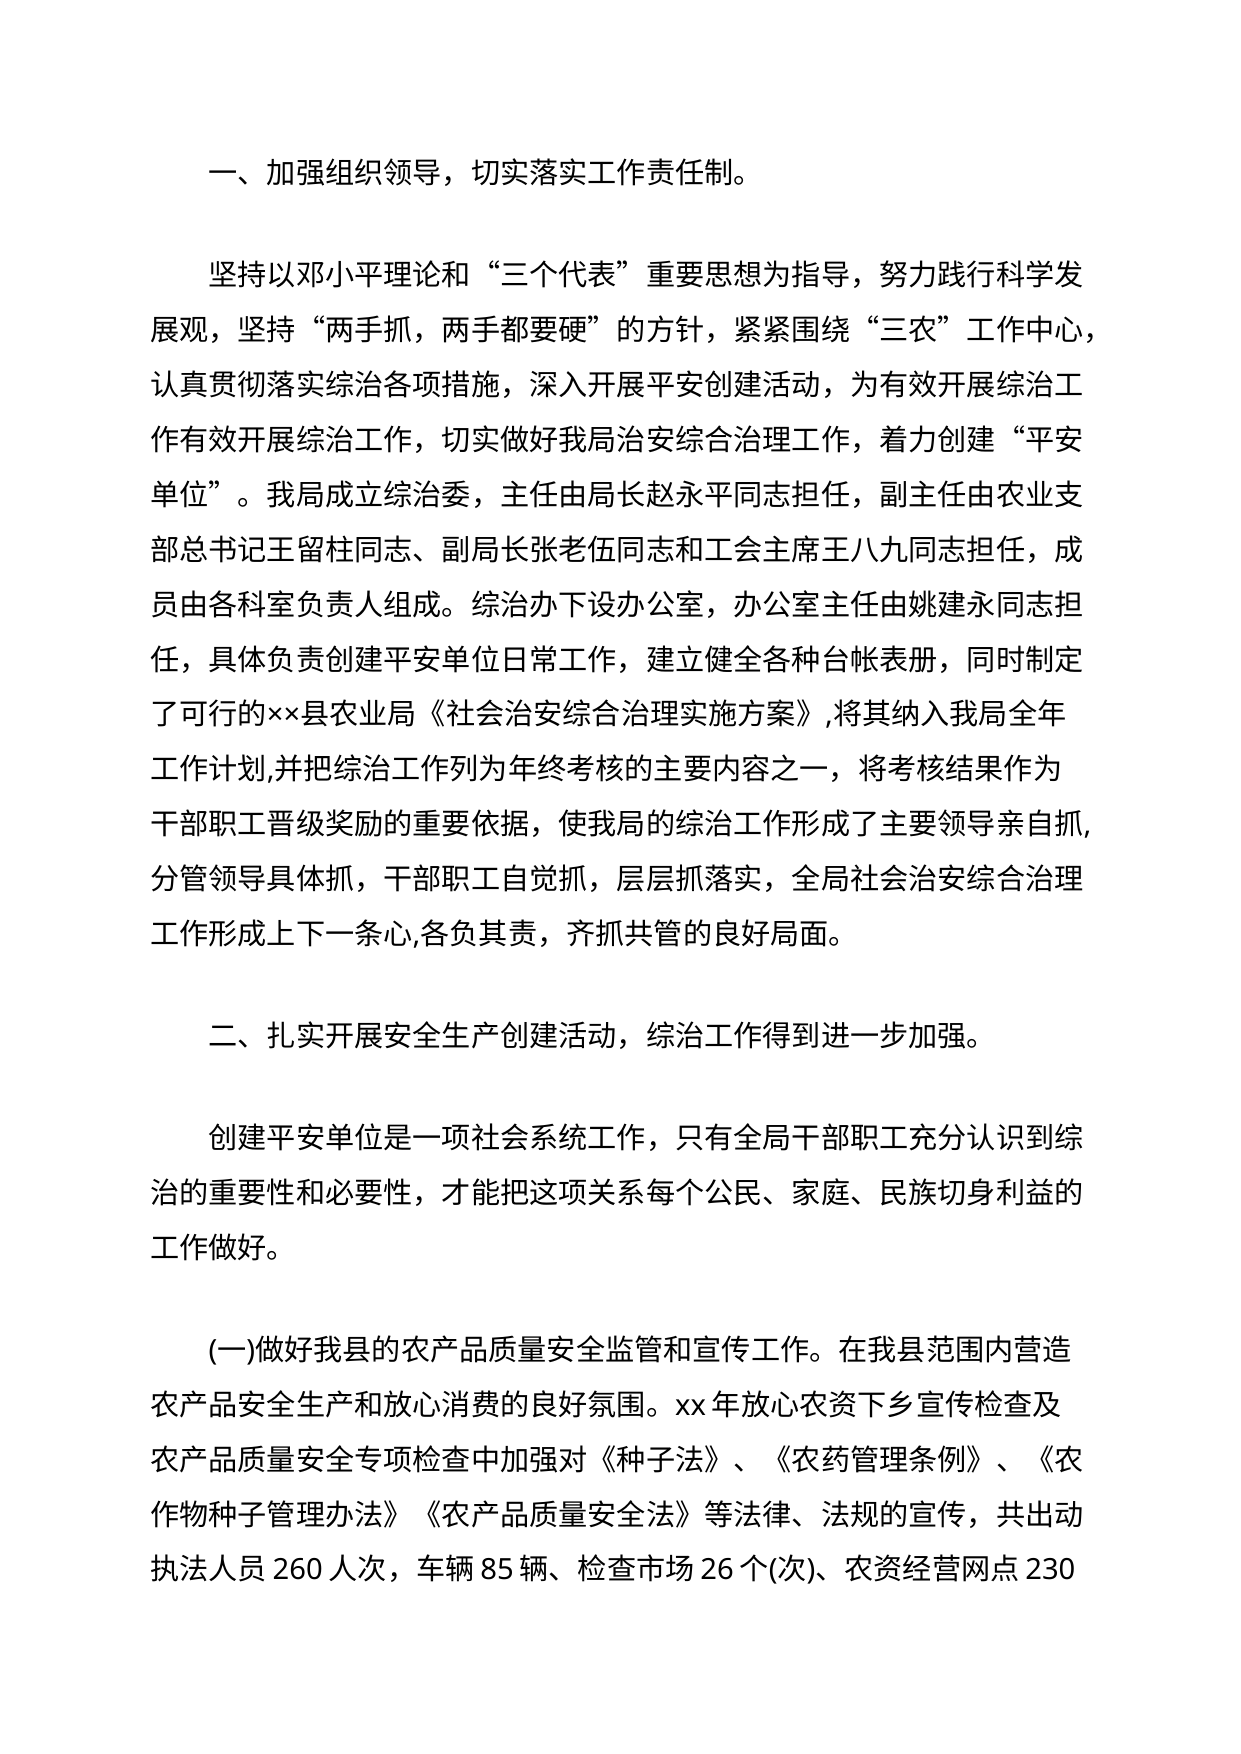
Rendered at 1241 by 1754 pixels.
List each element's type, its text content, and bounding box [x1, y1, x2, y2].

text 二、扎实开展安全生产创建活动，综治工作得到进一步加强。 [150, 1013, 1090, 1055]
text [150, 1326, 1090, 1588]
text 坚持以邓小平理论和“三个代表”重要思想为指导，努力践行科学发展观，坚持“两手抓，两手都要硬”的方针，紧紧围绕“三农”工作中心，认真贯彻落实综治各项措施，深入开展平安创建活动，为有效开展综治工作有效开展综治工作，切实做好我局治安综合治理工作，着力创建“平安单位”。我局成立综治委，主任由局长赵永平同志担任，副主任由农业支部总书记王留柱同志、副局长张老伍同志和工会主席王八九同志担任，成员由各科室负责人组成。综治办下设办公室，办公室主任由姚建永同志担任，具体负责创建平安单位日常工作，建立健全各种台帐表册，同时制定了可行的××县农业局《社会治安综合治理实施方案》,将其纳入我局全年工作计划,并把综治工作列为年终考核的主要内容之一，将考核结果作为干部职工晋级奖励的重要依据，使我局的综治工作形成了主要领导亲自抓,分管领导具体抓，干部职工自觉抓，层层抓落实，全局社会治安综合治理工作形成上下一条心,各负其责，齐抓共管的良好局面。 [150, 252, 1090, 953]
text 创建平安单位是一项社会系统工作，只有全局干部职工充分认识到综治的重要性和必要性，才能把这项关系每个公民、家庭、民族切身利益的工作做好。 [150, 1114, 1090, 1267]
text 一、加强组织领导，切实落实工作责任制。 [150, 150, 1090, 192]
